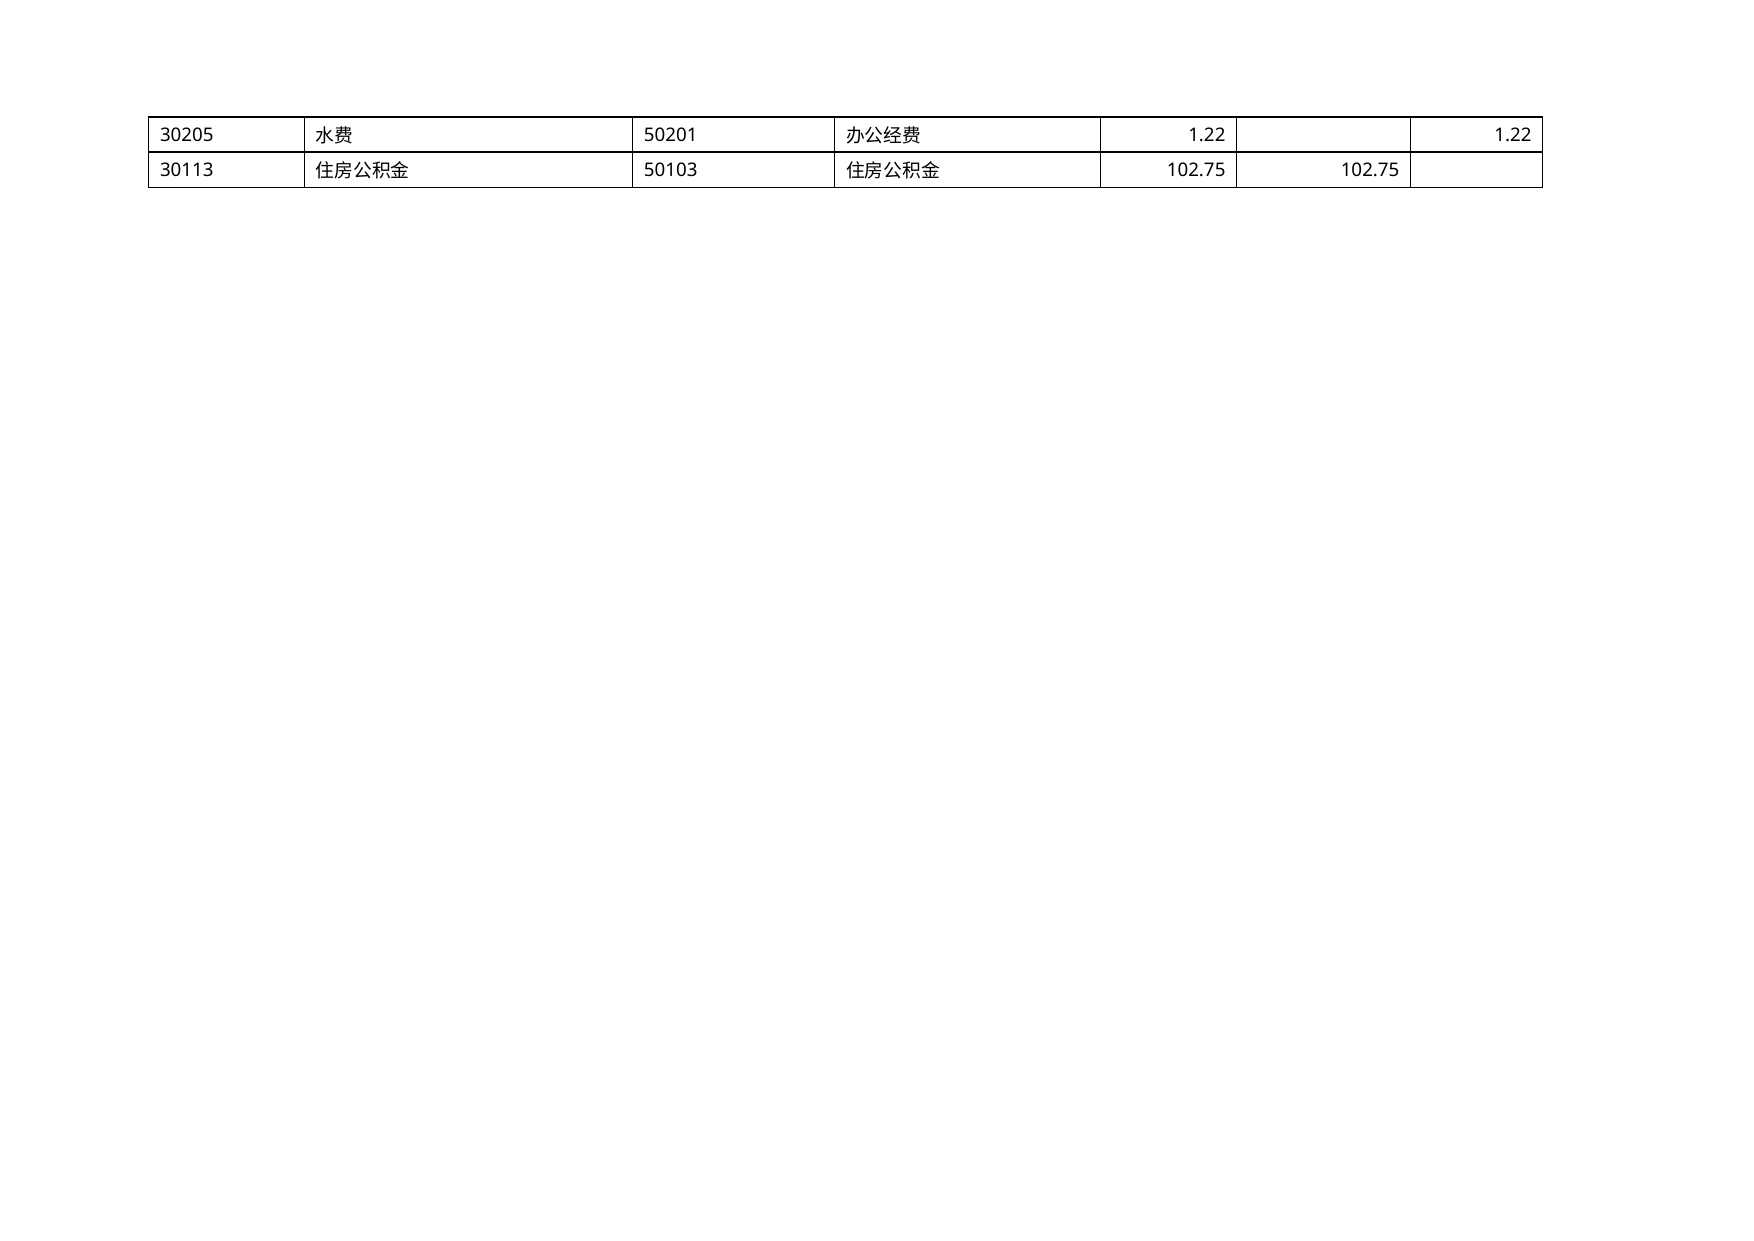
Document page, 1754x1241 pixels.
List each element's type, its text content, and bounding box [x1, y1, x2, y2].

table_cell 30113 [149, 153, 304, 187]
table_cell 住房公积金 [305, 153, 632, 187]
table_cell 50201 [633, 118, 834, 151]
table_cell 办公经费 [835, 118, 1100, 151]
table_cell 102.75 [1237, 153, 1410, 187]
table_cell 水费 [305, 118, 632, 151]
table_cell 1.22 [1101, 118, 1236, 151]
table_cell 1.22 [1411, 118, 1542, 151]
table_cell 住房公积金 [835, 153, 1100, 187]
table_cell [1411, 153, 1542, 187]
table_cell 102.75 [1101, 153, 1236, 187]
table_cell 30205 [149, 118, 304, 151]
table_cell [1237, 118, 1410, 151]
table_cell 50103 [633, 153, 834, 187]
